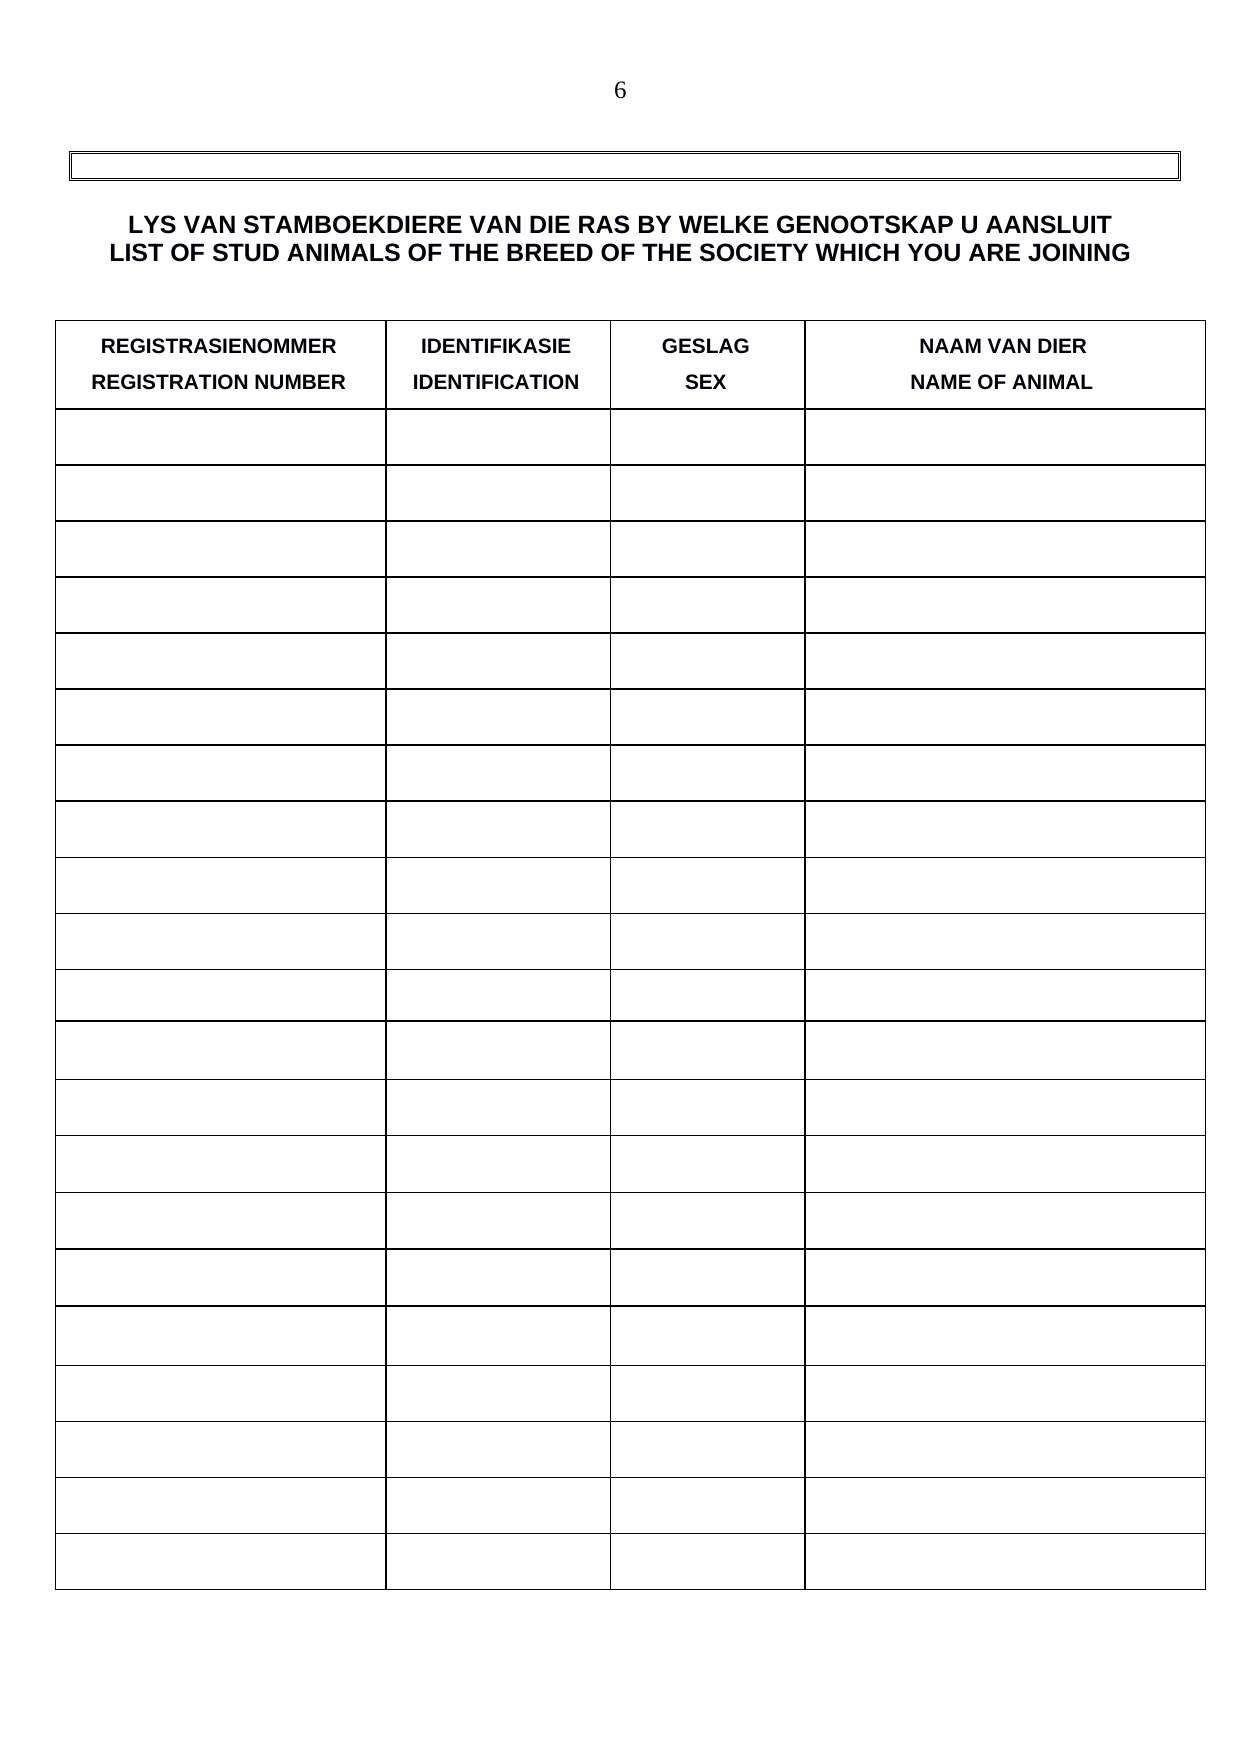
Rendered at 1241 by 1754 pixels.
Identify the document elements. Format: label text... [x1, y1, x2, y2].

table_cell [387, 690, 610, 744]
table_cell [56, 1136, 385, 1192]
table_cell [56, 690, 385, 744]
table_cell [387, 1250, 610, 1305]
table_cell [56, 1307, 385, 1365]
table_cell [611, 1422, 804, 1477]
table_cell [387, 858, 610, 912]
table_cell [387, 410, 610, 464]
table_cell [387, 578, 610, 632]
table_cell [611, 410, 804, 464]
table_cell [611, 1478, 804, 1533]
table_cell [806, 970, 1205, 1020]
table_cell [387, 1478, 610, 1533]
table_cell [806, 410, 1205, 464]
table_cell [806, 522, 1205, 576]
table_cell [806, 858, 1205, 912]
table_cell [806, 1250, 1205, 1305]
table_cell [387, 466, 610, 520]
table_cell [56, 1478, 385, 1533]
table_cell [56, 1022, 385, 1078]
table_cell [806, 1534, 1205, 1588]
table_cell [56, 746, 385, 800]
table_cell [806, 1478, 1205, 1533]
table_cell [611, 1534, 804, 1588]
table_cell [56, 1080, 385, 1134]
table_header [72, 154, 1178, 178]
table_cell [806, 1022, 1205, 1078]
table_cell [387, 746, 610, 800]
table_cell [387, 1022, 610, 1078]
table_cell [387, 1307, 610, 1365]
table_cell [56, 1366, 385, 1421]
table_cell [611, 1136, 804, 1192]
table_cell [611, 802, 804, 856]
table_cell [806, 578, 1205, 632]
table_cell [806, 1366, 1205, 1421]
table_cell [806, 802, 1205, 856]
text LYS VAN STAMBOEKDIERE VAN DIE RAS BY WELKE GENOOTSKAP U AANSLUIT [47, 209, 1194, 238]
table_cell [387, 1422, 610, 1477]
table_cell [806, 1080, 1205, 1134]
table_cell [56, 466, 385, 520]
table_cell [56, 858, 385, 912]
table_cell [56, 802, 385, 856]
table_header REGISTRASIENOMMER REGISTRATION NUMBER [56, 321, 385, 408]
table_cell [56, 970, 385, 1020]
table_cell [56, 634, 385, 688]
table_cell [56, 1193, 385, 1248]
table_cell [611, 578, 804, 632]
table_cell [806, 1307, 1205, 1365]
table_cell [387, 802, 610, 856]
table_cell [387, 522, 610, 576]
table_cell [387, 1080, 610, 1134]
table_cell [387, 1136, 610, 1192]
table_cell [387, 1366, 610, 1421]
table_header IDENTIFIKASIE IDENTIFICATION [387, 321, 610, 408]
table_cell [611, 522, 804, 576]
table_cell [611, 1080, 804, 1134]
table_cell [806, 634, 1205, 688]
table_cell [387, 914, 610, 968]
table_cell [611, 1193, 804, 1248]
table_cell [387, 1193, 610, 1248]
table_cell [611, 1366, 804, 1421]
table_cell [56, 914, 385, 968]
table_cell [806, 1136, 1205, 1192]
table_cell [611, 746, 804, 800]
text LIST OF STUD ANIMALS OF THE BREED OF THE SOCIETY WHICH YOU ARE JOINING [47, 238, 1194, 267]
table_cell [806, 1422, 1205, 1477]
table_cell [806, 690, 1205, 744]
table_cell [56, 1250, 385, 1305]
table_cell [56, 410, 385, 464]
table_cell [56, 578, 385, 632]
table_cell [806, 466, 1205, 520]
table_cell [611, 466, 804, 520]
table_cell [611, 1250, 804, 1305]
table_cell [387, 1534, 610, 1588]
table_cell [56, 522, 385, 576]
table_header NAAM VAN DIER NAME OF ANIMAL [806, 321, 1205, 408]
table_cell [611, 690, 804, 744]
table_cell [611, 1022, 804, 1078]
table_cell [611, 914, 804, 968]
table_cell [56, 1422, 385, 1477]
table_cell [56, 1534, 385, 1588]
table_cell [806, 746, 1205, 800]
table_cell [806, 914, 1205, 968]
table_cell [387, 970, 610, 1020]
table_cell [611, 970, 804, 1020]
table_cell [387, 634, 610, 688]
table_cell [611, 1307, 804, 1365]
table_cell [611, 858, 804, 912]
table_header GESLAG SEX [611, 321, 804, 408]
table_cell [611, 634, 804, 688]
table_cell [806, 1193, 1205, 1248]
